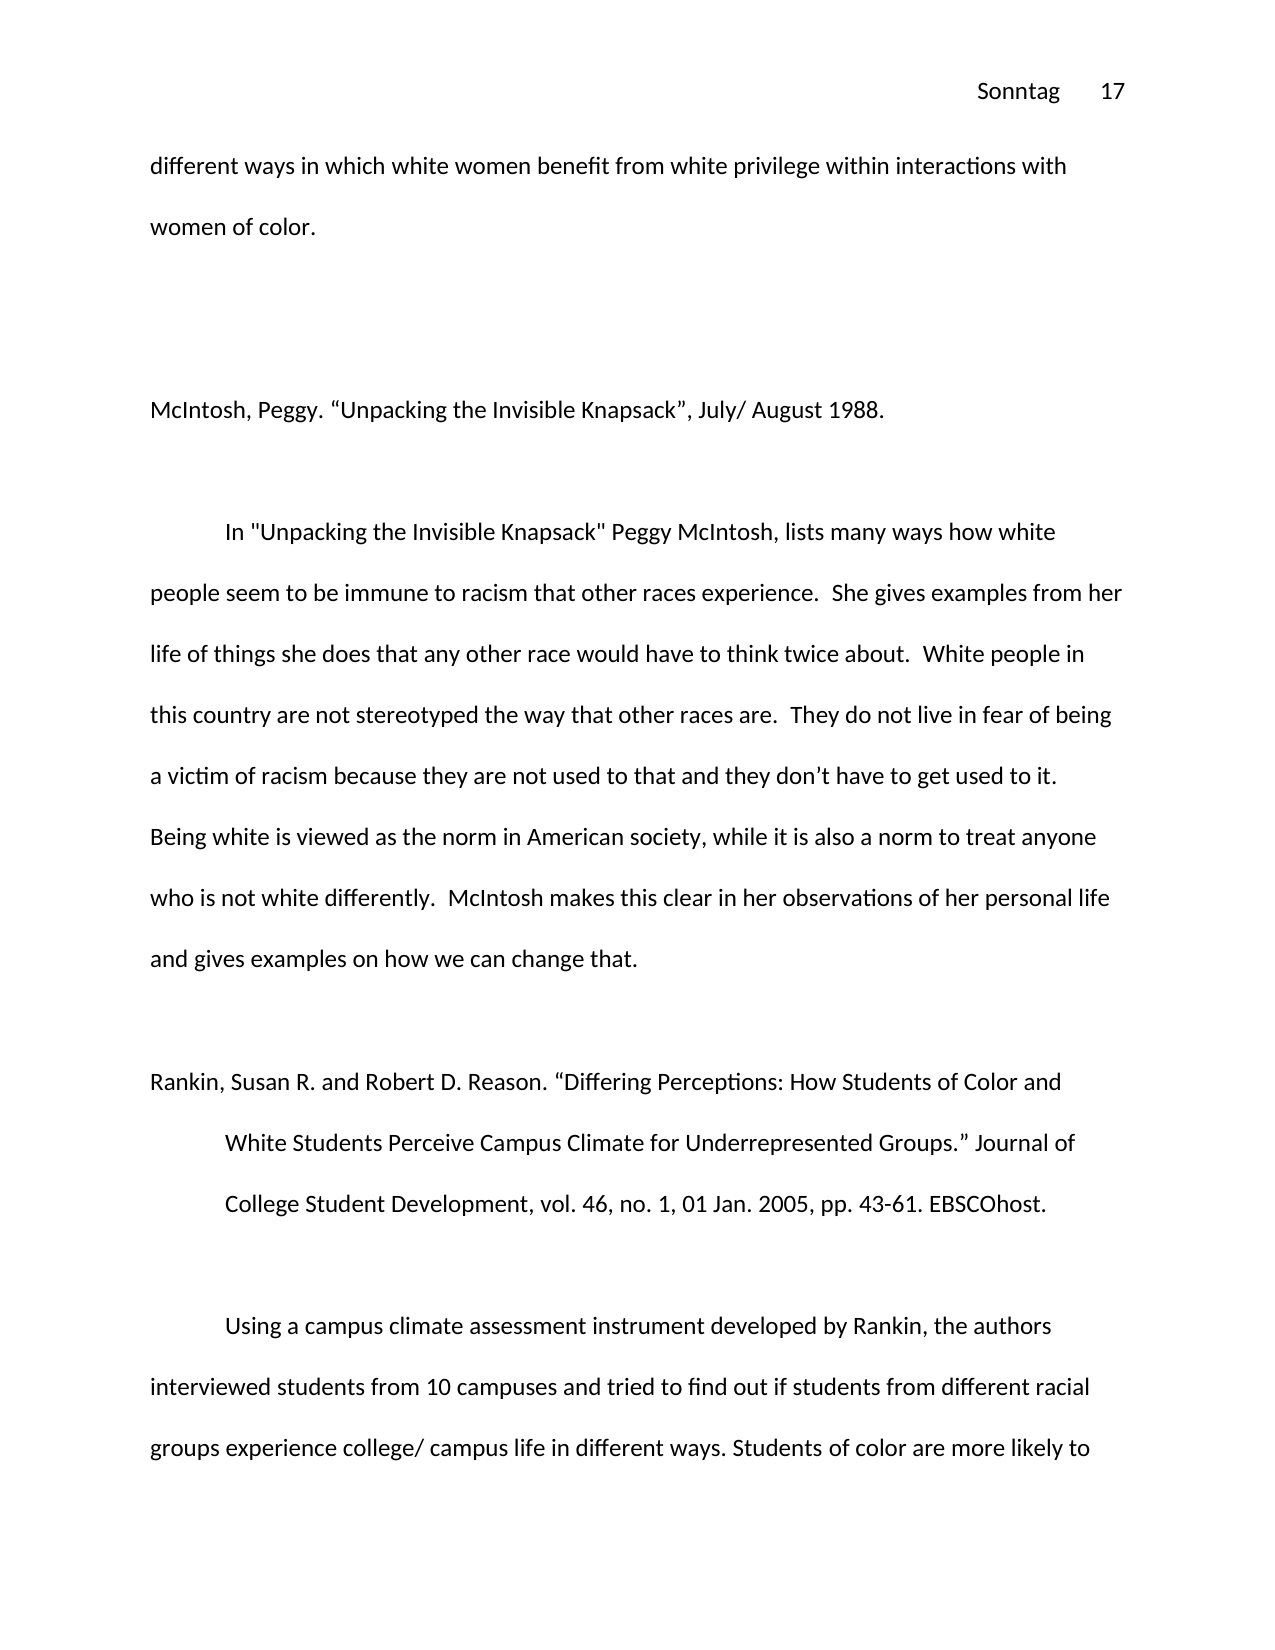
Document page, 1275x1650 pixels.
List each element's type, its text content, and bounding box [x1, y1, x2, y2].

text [150, 150, 1125, 242]
text McIntosh, Peggy. “Unpacking the Invisible Knapsack”, July/ August 1988. [150, 394, 1125, 425]
text White Students Perceive Campus Climate for Underrepresented Groups.” Journal of College Student Development, vol. 46, no. 1, 01 Jan. 2005, pp. 43-61. EBSCOhost. [225, 1127, 1125, 1218]
text In "Unpacking the Invisible Knapsack" Peggy McIntosh, lists many ways how white people seem to be immune to racism that other races experience. She gives examples from her life of things she does that any other race would have to think twice about. White people in this country are not stereotyped the way that other races are. They do not live in fear of being a victim of racism because they are not used to that and they don’t have to get used to it. Being white is viewed as the norm in American society, while it is also a norm to treat anyone who is not white differently. McIntosh makes this clear in her observations of her personal life and gives examples on how we can change that. [150, 516, 1125, 974]
text Rankin, Susan R. and Robert D. Reason. “Differing Perceptions: How Students of Color and [150, 1066, 1125, 1096]
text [150, 1310, 1125, 1462]
